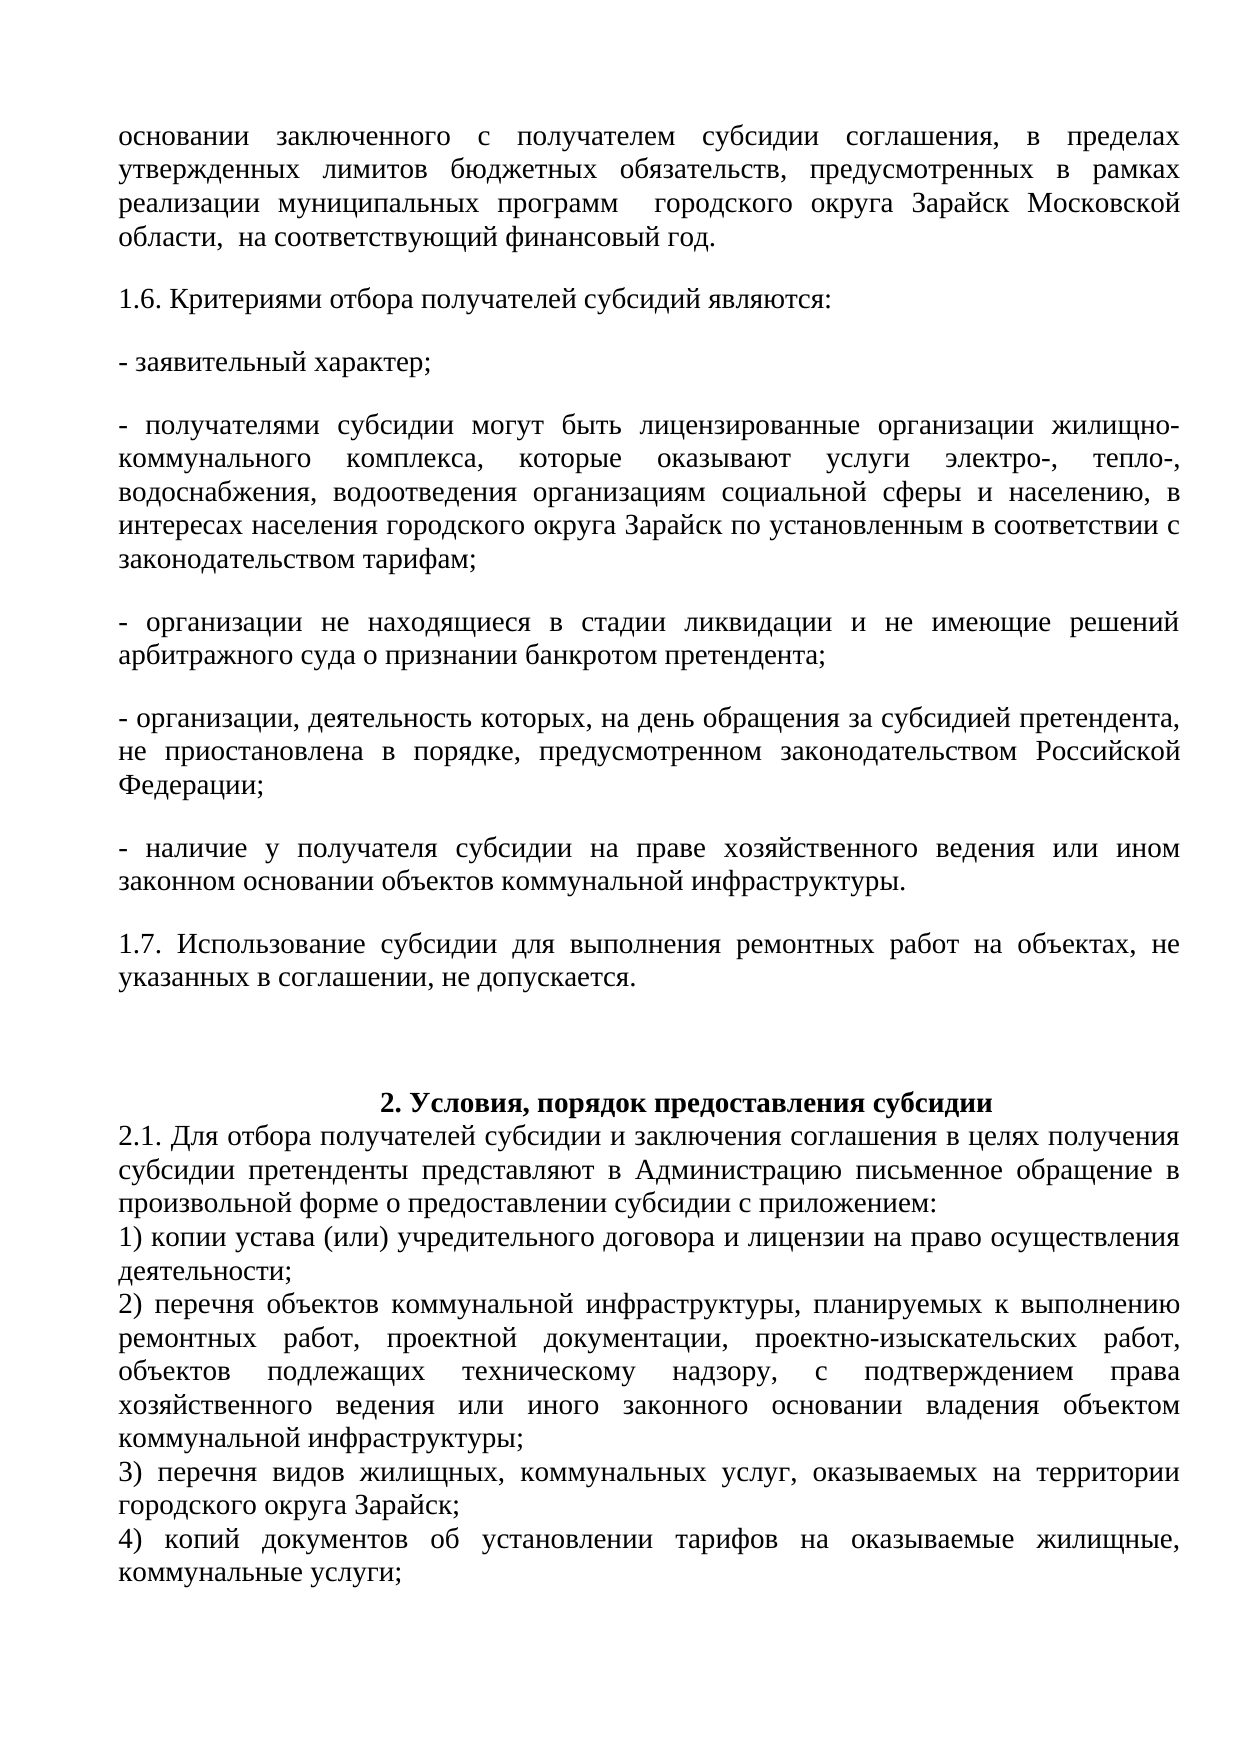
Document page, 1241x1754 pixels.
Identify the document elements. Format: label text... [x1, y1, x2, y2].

text 2) перечня объектов коммунальной инфраструктуры, планируемых к выполнению ремонтных работ, проектной документации, проектно-изыскательских работ, объектов подлежащих техническому надзору, с подтверждением права хозяйственного ведения или иного законного основании владения объектом коммунальной инфраструктуры; [118, 1286, 1181, 1454]
text - получателями субсидии могут быть лицензированные организации жилищно-коммунального комплекса, которые оказывают услуги электро-, тепло-, водоснабжения, водоотведения организациям социальной сферы и населению, в интересах населения городского округа Зарайск по установленным в соответствии с законодательством тарифам; [118, 407, 1181, 574]
text - наличие у получателя субсидии на праве хозяйственного ведения или ином законном основании объектов коммунальной инфраструктуры. [118, 830, 1181, 897]
text 1.7. Использование субсидии для выполнения ремонтных работ на объектах, не указанных в соглашении, не допускается. [118, 926, 1181, 993]
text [118, 118, 1181, 252]
text - организации не находящиеся в стадии ликвидации и не имеющие решений арбитражного суда о признании банкротом претендента; [118, 604, 1181, 671]
text - заявительный характер; [118, 344, 1181, 378]
text 3) перечня видов жилищных, коммунальных услуг, оказываемых на территории городского округа Зарайск; [118, 1454, 1181, 1521]
text 4) копий документов об установлении тарифов на оказываемые жилищные, коммунальные услуги; [118, 1521, 1181, 1588]
text 1.6. Критериями отбора получателей субсидий являются: [118, 281, 1181, 315]
text 2.1. Для отбора получателей субсидии и заключения соглашения в целях получения субсидии претенденты представляют в Администрацию письменное обращение в произвольной форме о предоставлении субсидии с приложением: [118, 1118, 1181, 1219]
text 2. Условия, порядок предоставления субсидии [118, 1085, 1181, 1118]
text - организации, деятельность которых, на день обращения за субсидией претендента, не приостановлена в порядке, предусмотренном законодательством Российской Федерации; [118, 700, 1181, 801]
text 1) копии устава (или) учредительного договора и лицензии на право осуществления деятельности; [118, 1219, 1181, 1286]
